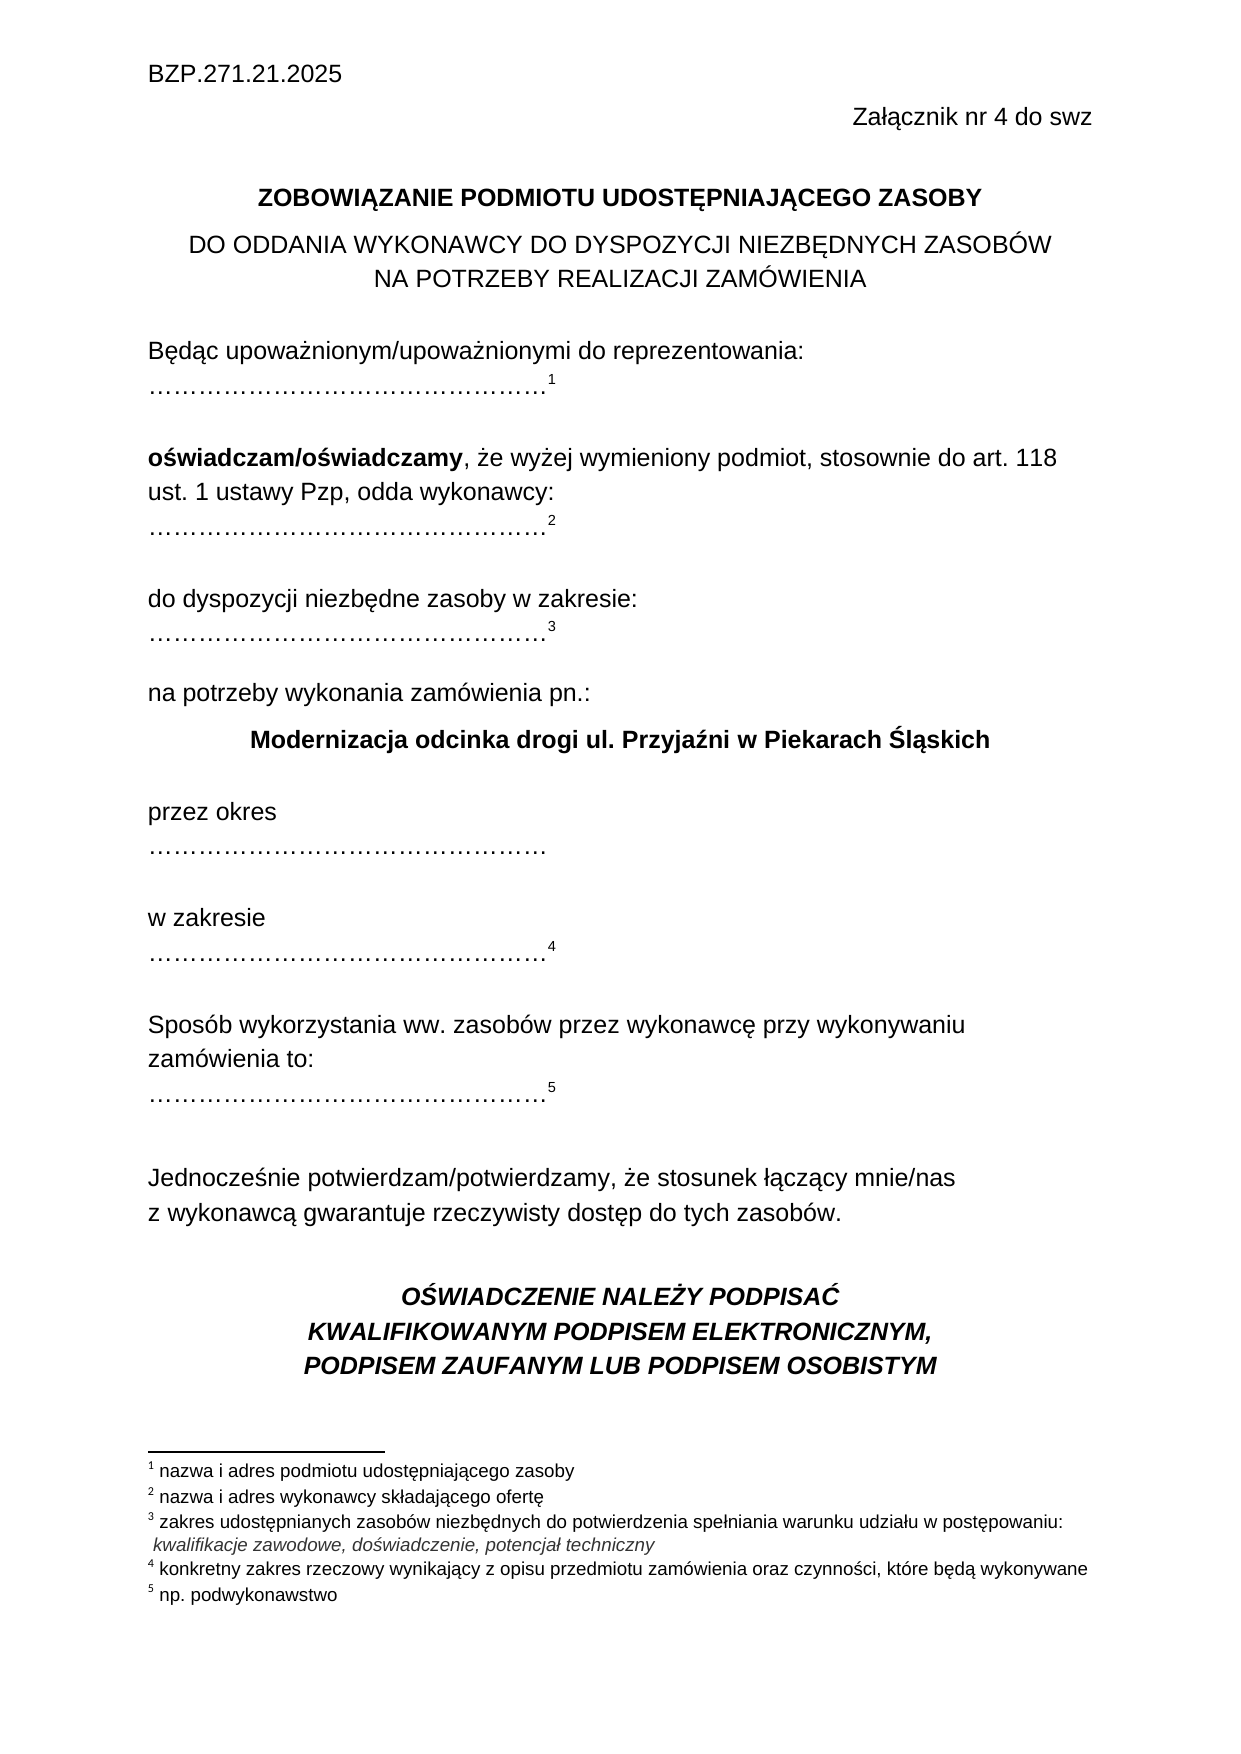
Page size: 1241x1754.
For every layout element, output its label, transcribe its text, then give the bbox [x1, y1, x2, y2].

text Jednocześnie potwierdzam/potwierdzamy, że stosunek łączący mnie/nas z wykonawcą gwarantuje rzeczywisty dostęp do tych zasobów. [148, 1163, 1092, 1226]
text PODPISEM ZAUFANYM LUB PODPISEM OSOBISTYM [148, 1351, 1092, 1380]
text Będąc upoważnionym/upoważnionymi do reprezentowania: [148, 336, 1092, 365]
text KWALIFIKOWANYM PODPISEM ELEKTRONICZNYM, [148, 1316, 1092, 1345]
text ………………………………………… [148, 831, 1092, 860]
text ………………………………………… [148, 371, 1092, 399]
text OŚWIADCZENIE NALEŻY PODPISAĆ [148, 1282, 1092, 1311]
text ZOBOWIĄZANIE PODMIOTU UDOSTĘPNIAJĄCEGO ZASOBY [148, 183, 1092, 212]
text ………………………………………… [148, 1078, 1092, 1107]
text przez okres [148, 797, 1092, 825]
text DO ODDANIA WYKONAWCY DO DYSPOZYCJI NIEZBĘDNYCH ZASOBÓW NA POTRZEBY REALIZACJI ZAMÓWIENIA [148, 230, 1092, 293]
text w zakresie [148, 903, 1092, 932]
text Sposób wykorzystania ww. zasobów przez wykonawcę przy wykonywaniu zamówienia to: [148, 1009, 1092, 1073]
text ………………………………………… [148, 618, 1092, 647]
text oświadczam/oświadczamy, że wyżej wymieniony podmiot, stosownie do art. 118 ust. 1 ustawy Pzp, odda wykonawcy: [148, 443, 1092, 506]
text na potrzeby wykonania zamówienia pn.: [148, 678, 1092, 706]
list Modernizacja odcinka drogi ul. Przyjaźni w Piekarach Śląskich [148, 725, 1092, 753]
text ………………………………………… [148, 512, 1092, 541]
text ………………………………………… [148, 938, 1092, 966]
text do dyspozycji niezbędne zasoby w zakresie: [148, 584, 1092, 612]
